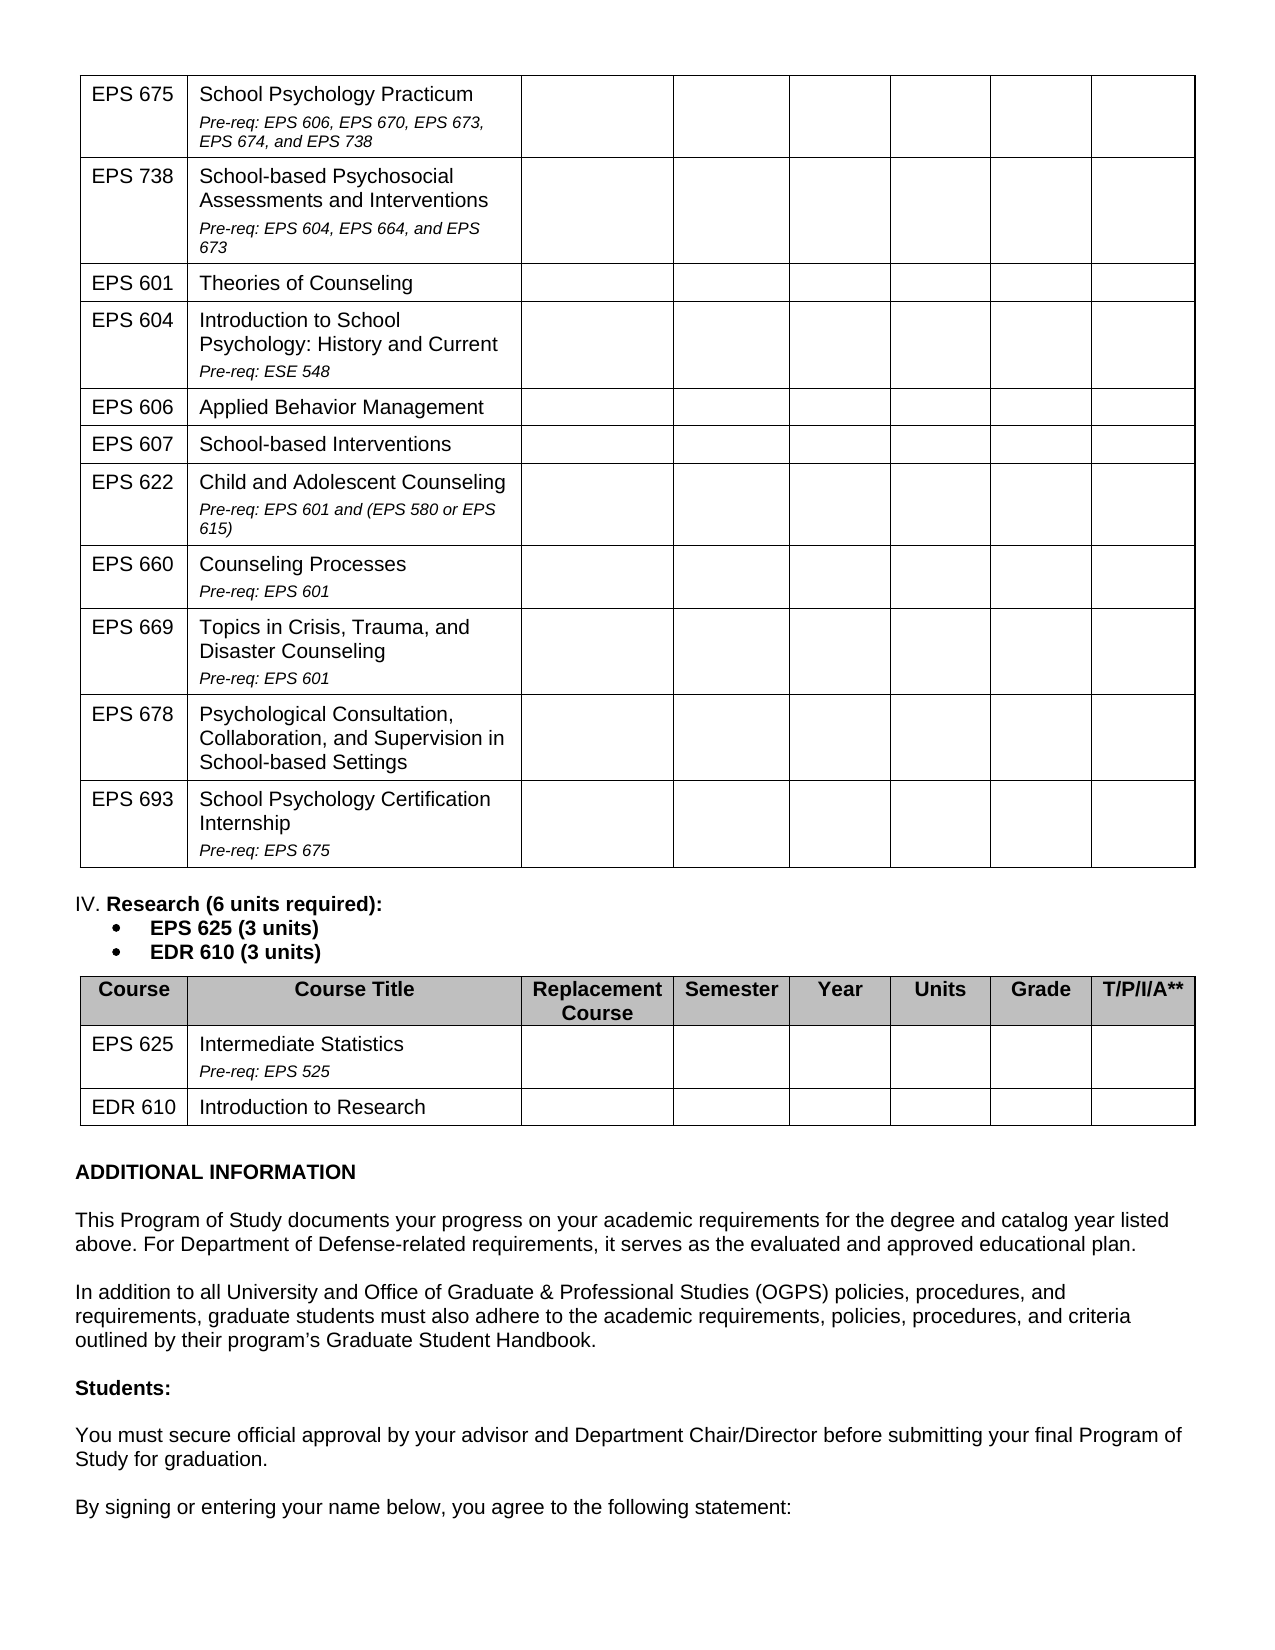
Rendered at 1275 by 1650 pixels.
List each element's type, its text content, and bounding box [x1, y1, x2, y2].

table_cell [891, 302, 990, 387]
table_cell [674, 1089, 789, 1125]
table_cell [991, 158, 1091, 263]
table_cell [991, 464, 1091, 544]
table_cell [1092, 546, 1194, 607]
table_cell [790, 389, 890, 425]
table_header T/P/I/A** [1092, 977, 1194, 1025]
table_cell Introduction to School Psychology: History and Current Pre-req: ESE 548 [188, 302, 521, 387]
table_cell [522, 426, 673, 462]
table_cell [1092, 464, 1194, 544]
table_cell [674, 546, 789, 607]
table_cell [891, 389, 990, 425]
table_cell School Psychology Practicum Pre-req: EPS 606, EPS 670, EPS 673, EPS 674, and EPS 738 [188, 76, 521, 157]
table_cell [1092, 302, 1194, 387]
table_cell [790, 1089, 890, 1125]
text Students: [75, 1375, 1200, 1399]
table_cell [891, 695, 990, 780]
text You must secure official approval by your advisor and Department Chair/Director before submitting your final Program of Study for graduation. [75, 1423, 1200, 1471]
table_cell [674, 158, 789, 263]
table_cell [891, 781, 990, 867]
table_cell Counseling Processes Pre-req: EPS 601 [188, 546, 521, 607]
table_cell EDR 610 [81, 1089, 187, 1125]
table_cell [891, 426, 990, 462]
table_cell [674, 76, 789, 157]
table_cell [522, 695, 673, 780]
table_cell [891, 609, 990, 694]
table_cell [674, 302, 789, 387]
table_cell [790, 609, 890, 694]
table_cell [1092, 1026, 1194, 1088]
table_cell [790, 546, 890, 607]
text In addition to all University and Office of Graduate & Professional Studies (OGPS) policies, procedures, and requirements, graduate students must also adhere to the academic requirements, policies, procedures, and criteria outlined by their program’s Graduate Student Handbook. [75, 1279, 1200, 1351]
table_cell [790, 264, 890, 301]
table_cell [1092, 1089, 1194, 1125]
table_cell [522, 158, 673, 263]
table_cell [991, 389, 1091, 425]
table_cell [674, 1026, 789, 1088]
table_cell [790, 158, 890, 263]
table_cell [674, 264, 789, 301]
text IV. Research (6 units required): [75, 892, 1200, 916]
table_header Course Title [188, 977, 521, 1025]
table_cell [790, 76, 890, 157]
table_cell EPS 738 [81, 158, 187, 263]
table_cell Psychological Consultation, Collaboration, and Supervision in School-based Settings [188, 695, 521, 780]
table_cell [790, 302, 890, 387]
table_cell [891, 1089, 990, 1125]
table_cell [891, 464, 990, 544]
table_cell [991, 76, 1091, 157]
table_cell [991, 1089, 1091, 1125]
table_cell [790, 1026, 890, 1088]
table_cell [991, 546, 1091, 607]
table_cell EPS 678 [81, 695, 187, 780]
table_cell EPS 601 [81, 264, 187, 301]
table_cell [991, 264, 1091, 301]
table_cell [522, 464, 673, 544]
table_cell EPS 675 [81, 76, 187, 157]
table_header Units [891, 977, 990, 1025]
table_cell EPS 622 [81, 464, 187, 544]
table_cell EPS 606 [81, 389, 187, 425]
text By signing or entering your name below, you agree to the following statement: [75, 1495, 1200, 1519]
table_cell [1092, 609, 1194, 694]
table_cell [991, 695, 1091, 780]
table_cell [991, 302, 1091, 387]
table_cell [790, 464, 890, 544]
table_cell Applied Behavior Management [188, 389, 521, 425]
table_cell [522, 302, 673, 387]
table_cell [891, 264, 990, 301]
table_cell [1092, 695, 1194, 780]
table_cell [522, 389, 673, 425]
list EDR 610 (3 units) [112, 940, 1200, 964]
table_cell [991, 781, 1091, 867]
table_cell [674, 464, 789, 544]
table_cell Theories of Counseling [188, 264, 521, 301]
table_cell [891, 76, 990, 157]
table_cell [1092, 264, 1194, 301]
table_cell EPS 604 [81, 302, 187, 387]
table_cell [522, 546, 673, 607]
table_cell [674, 609, 789, 694]
text ADDITIONAL INFORMATION [75, 1160, 1200, 1184]
table_cell [674, 781, 789, 867]
text This Program of Study documents your progress on your academic requirements for the degree and catalog year listed above. For Department of Defense-related requirements, it serves as the evaluated and approved educational plan. [75, 1208, 1200, 1256]
table_cell [522, 76, 673, 157]
table_cell Introduction to Research [188, 1089, 521, 1125]
table_cell [1092, 389, 1194, 425]
table_cell [522, 1026, 673, 1088]
table_cell School-based Psychosocial Assessments and Interventions Pre-req: EPS 604, EPS 664, and EPS 673 [188, 158, 521, 263]
table_cell EPS 669 [81, 609, 187, 694]
table_cell School-based Interventions [188, 426, 521, 462]
table_cell Child and Adolescent Counseling Pre-req: EPS 601 and (EPS 580 or EPS 615) [188, 464, 521, 544]
table_cell Topics in Crisis, Trauma, and Disaster Counseling Pre-req: EPS 601 [188, 609, 521, 694]
table_cell [522, 609, 673, 694]
table_cell [674, 695, 789, 780]
table_cell [991, 1026, 1091, 1088]
table_cell [991, 426, 1091, 462]
table_cell EPS 607 [81, 426, 187, 462]
table_cell EPS 660 [81, 546, 187, 607]
table_cell [674, 389, 789, 425]
list EPS 625 (3 units) [112, 916, 1200, 940]
table_cell [522, 781, 673, 867]
table_header Course [81, 977, 187, 1025]
table_header Year [790, 977, 890, 1025]
table_cell [1092, 158, 1194, 263]
table_cell [790, 781, 890, 867]
table_header Semester [674, 977, 789, 1025]
table_cell [522, 1089, 673, 1125]
table_cell [991, 609, 1091, 694]
table_cell EPS 693 [81, 781, 187, 867]
table_cell [522, 264, 673, 301]
table_cell [790, 695, 890, 780]
table_cell [891, 158, 990, 263]
table_cell School Psychology Certification Internship Pre-req: EPS 675 [188, 781, 521, 867]
table_cell [1092, 426, 1194, 462]
table_cell Intermediate Statistics Pre-req: EPS 525 [188, 1026, 521, 1088]
table_header Replacement Course [522, 977, 673, 1025]
table_cell [1092, 76, 1194, 157]
table_cell EPS 625 [81, 1026, 187, 1088]
table_cell [790, 426, 890, 462]
table_cell [1092, 781, 1194, 867]
table_cell [891, 546, 990, 607]
table_header Grade [991, 977, 1091, 1025]
table_cell [674, 426, 789, 462]
table_cell [891, 1026, 990, 1088]
